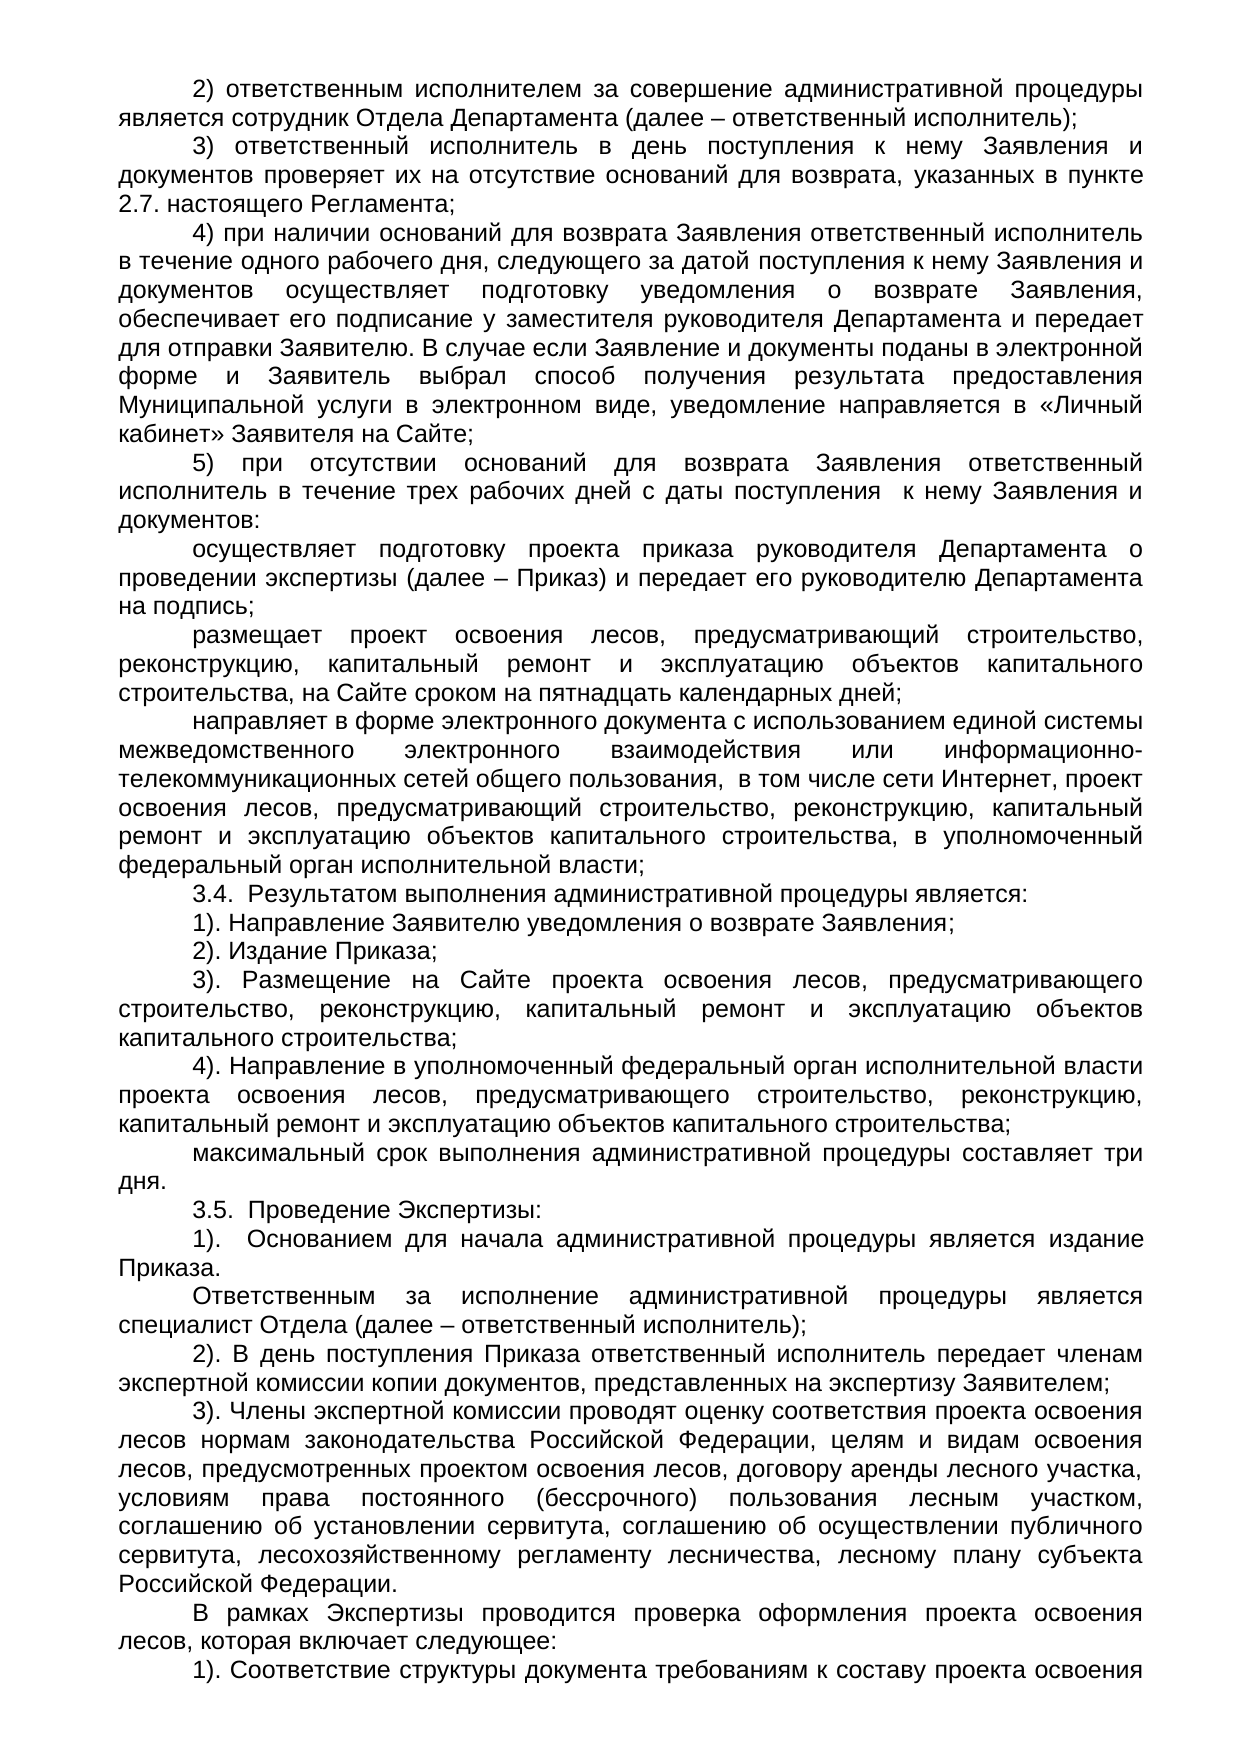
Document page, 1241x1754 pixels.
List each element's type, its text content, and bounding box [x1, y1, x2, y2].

text 3) ответственный исполнитель в день поступления к нему Заявления и документов проверяет их на отсутствие оснований для возврата, указанных в пункте 2.7. настоящего Регламента; [118, 131, 1144, 218]
text 3.4. Результатом выполнения административной процедуры является: [118, 879, 1144, 908]
text 3.5. Проведение Экспертизы: [118, 1195, 1144, 1224]
text 3). Размещение на Сайте проекта освоения лесов, предусматривающего строительство, реконструкцию, капитальный ремонт и эксплуатацию объектов капитального строительства; [118, 965, 1144, 1051]
text 2). В день поступления Приказа ответственный исполнитель передает членам экспертной комиссии копии документов, представленных на экспертизу Заявителем; [118, 1339, 1144, 1396]
text 2) ответственным исполнителем за совершение административной процедуры является сотрудник Отдела Департамента (далее – ответственный исполнитель); [118, 74, 1144, 131]
text 4) при наличии оснований для возврата Заявления ответственный исполнитель в течение одного рабочего дня, следующего за датой поступления к нему Заявления и документов осуществляет подготовку уведомления о возврате Заявления, обеспечивает его подписание у заместителя руководителя Департамента и передает для отправки Заявителю. В случае если Заявление и документы поданы в электронной форме и Заявитель выбрал способ получения результата предоставления Муниципальной услуги в электронном виде, уведомление направляется в «Личный кабинет» Заявителя на Сайте; [118, 218, 1144, 448]
text 5) при отсутствии оснований для возврата Заявления ответственный исполнитель в течение трех рабочих дней с даты поступления к нему Заявления и документов: [118, 448, 1144, 534]
text 1). Направление Заявителю уведомления о возврате Заявления; [118, 908, 1144, 936]
text размещает проект освоения лесов, предусматривающий строительство, реконструкцию, капитальный ремонт и эксплуатацию объектов капитального строительства, на Сайте сроком на пятнадцать календарных дней; [118, 620, 1144, 706]
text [118, 1655, 1144, 1684]
text направляет в форме электронного документа с использованием единой системы межведомственного электронного взаимодействия или информационно-телекоммуникационных сетей общего пользования, в том числе сети Интернет, проект освоения лесов, предусматривающий строительство, реконструкцию, капитальный ремонт и эксплуатацию объектов капитального строительства, в уполномоченный федеральный орган исполнительной власти; [118, 706, 1144, 879]
text В рамках Экспертизы проводится проверка оформления проекта освоения лесов, которая включает следующее: [118, 1598, 1144, 1655]
text 2). Издание Приказа; [118, 936, 1144, 965]
text 1). Основанием для начала административной процедуры является издание Приказа. [118, 1224, 1144, 1281]
text Ответственным за исполнение административной процедуры является специалист Отдела (далее – ответственный исполнитель); [118, 1281, 1144, 1339]
text 3). Члены экспертной комиссии проводят оценку соответствия проекта освоения лесов нормам законодательства Российской Федерации, целям и видам освоения лесов, предусмотренных проектом освоения лесов, договору аренды лесного участка, условиям права постоянного (бессрочного) пользования лесным участком, соглашению об установлении сервитута, соглашению об осуществлении публичного сервитута, лесохозяйственному регламенту лесничества, лесному плану субъекта Российской Федерации. [118, 1396, 1144, 1598]
text максимальный срок выполнения административной процедуры составляет три дня. [118, 1138, 1144, 1195]
text осуществляет подготовку проекта приказа руководителя Департамента о проведении экспертизы (далее – Приказ) и передает его руководителю Департамента на подпись; [118, 534, 1144, 620]
text 4). Направление в уполномоченный федеральный орган исполнительной власти проекта освоения лесов, предусматривающего строительство, реконструкцию, капитальный ремонт и эксплуатацию объектов капитального строительства; [118, 1051, 1144, 1138]
